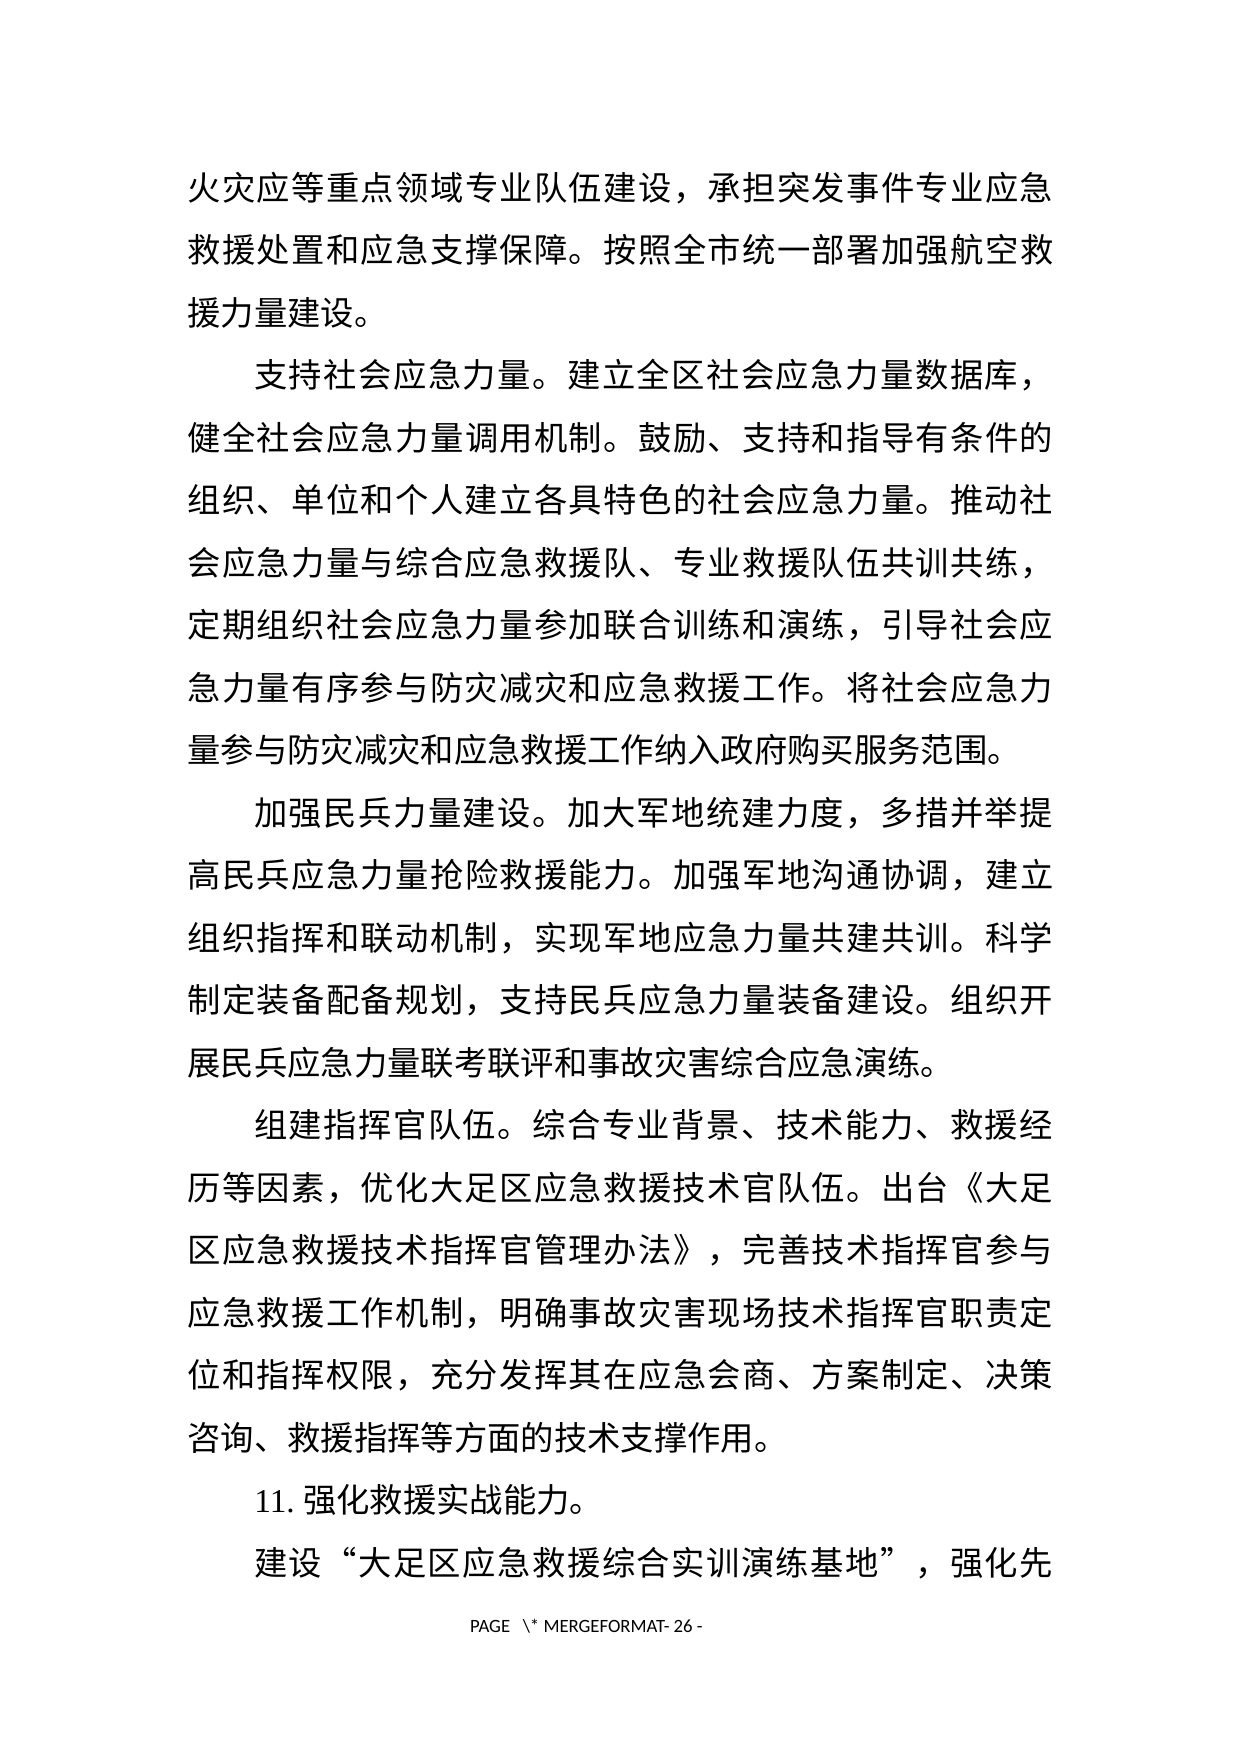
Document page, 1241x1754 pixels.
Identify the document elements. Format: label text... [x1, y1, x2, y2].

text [187, 150, 1053, 337]
text 加强民兵力量建设。加大军地统建力度，多措并举提高民兵应急力量抢险救援能力。加强军地沟通协调，建立组织指挥和联动机制，实现军地应急力量共建共训。科学制定装备配备规划，支持民兵应急力量装备建设。组织开展民兵应急力量联考联评和事故灾害综合应急演练。 [187, 775, 1053, 1087]
text 支持社会应急力量。建立全区社会应急力量数据库，健全社会应急力量调用机制。鼓励、支持和指导有条件的组织、单位和个人建立各具特色的社会应急力量。推动社会应急力量与综合应急救援队、专业救援队伍共训共练，定期组织社会应急力量参加联合训练和演练，引导社会应急力量有序参与防灾减灾和应急救援工作。将社会应急力量参与防灾减灾和应急救援工作纳入政府购买服务范围。 [187, 337, 1053, 775]
subtitle 11. 强化救援实战能力。 [187, 1462, 1053, 1525]
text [187, 1525, 1053, 1587]
text 组建指挥官队伍。综合专业背景、技术能力、救援经历等因素，优化大足区应急救援技术官队伍。出台《大足区应急救援技术指挥官管理办法》，完善技术指挥官参与应急救援工作机制，明确事故灾害现场技术指挥官职责定位和指挥权限，充分发挥其在应急会商、方案制定、决策咨询、救援指挥等方面的技术支撑作用。 [187, 1087, 1053, 1462]
